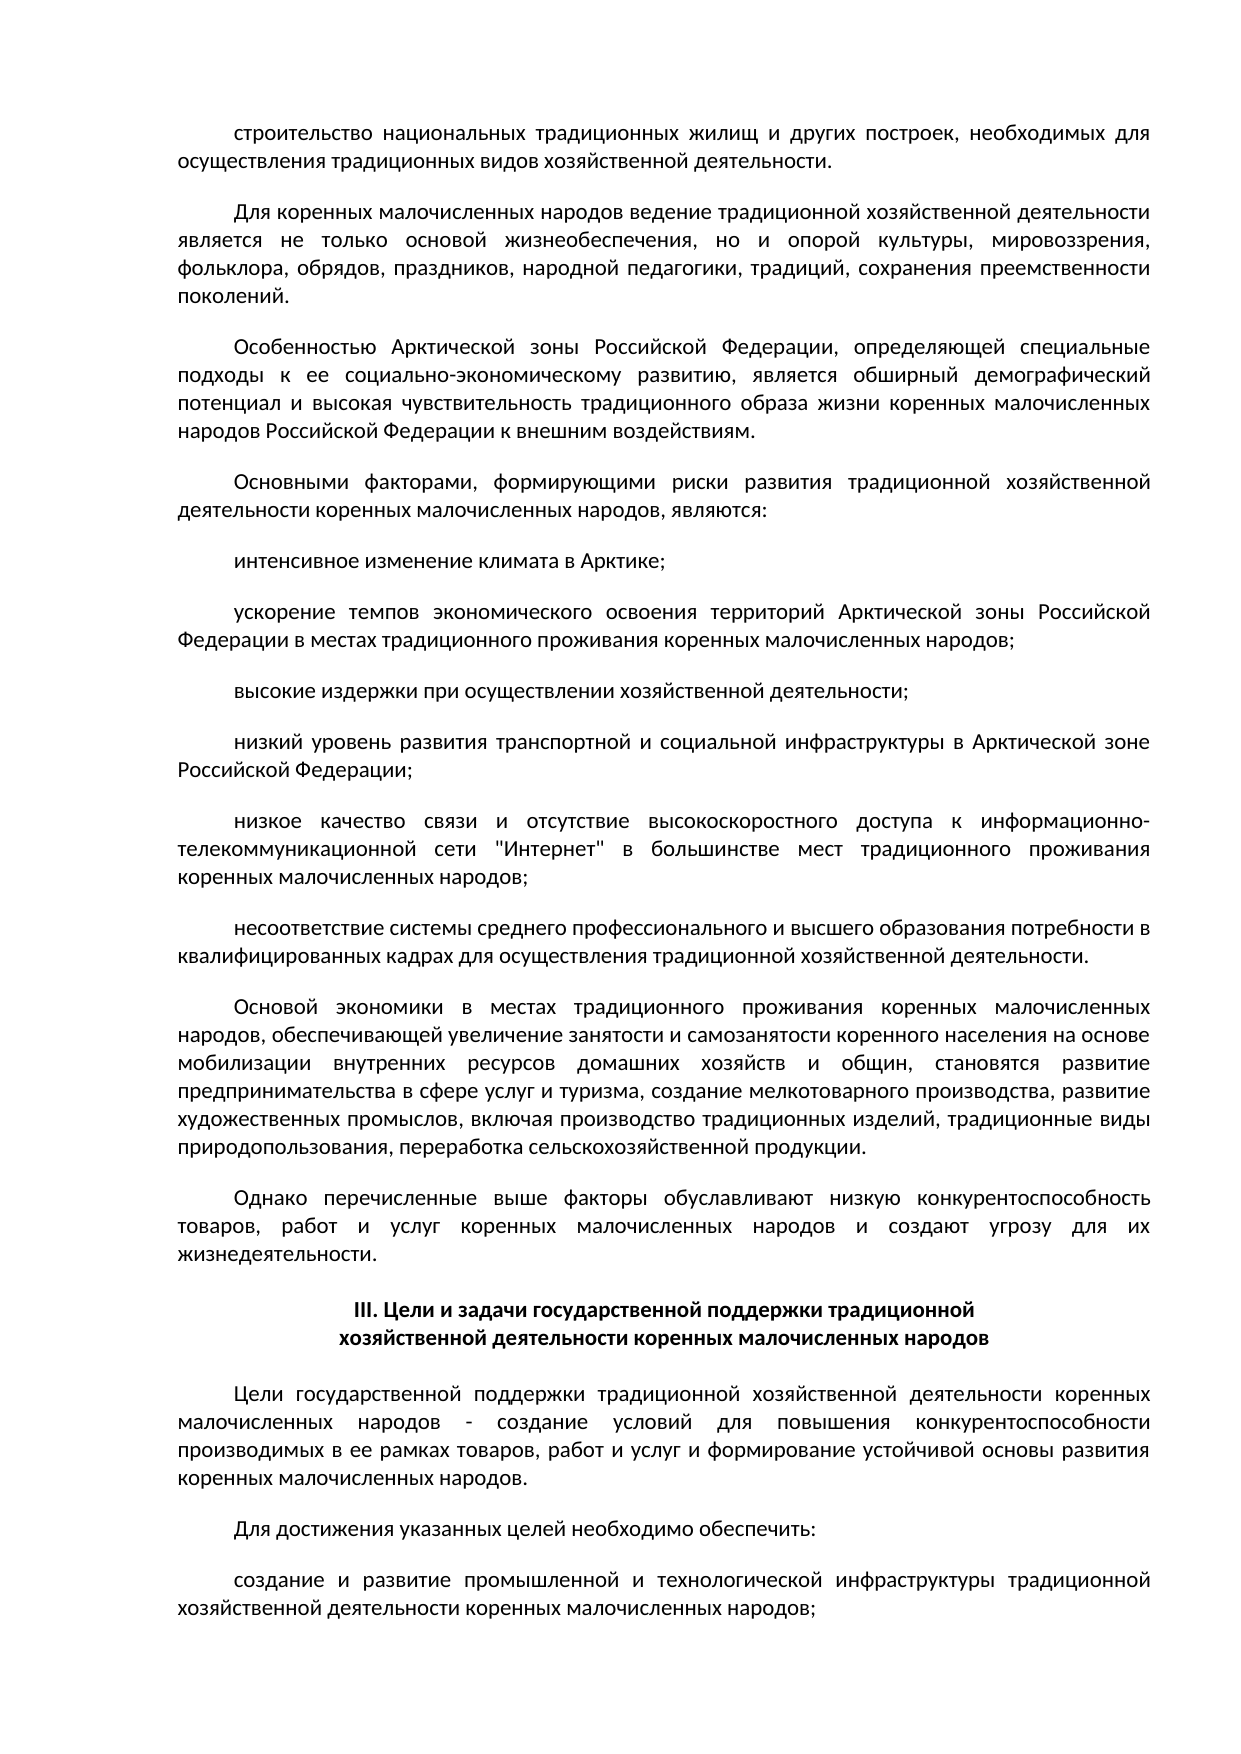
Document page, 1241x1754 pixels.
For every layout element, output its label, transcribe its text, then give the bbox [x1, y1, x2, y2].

text Основой экономики в местах традиционного проживания коренных малочисленных народов, обеспечивающей увеличение занятости и самозанятости коренного населения на основе мобилизации внутренних ресурсов домашних хозяйств и общин, становятся развитие предпринимательства в сфере услуг и туризма, создание мелкотоварного производства, развитие художественных промыслов, включая производство традиционных изделий, традиционные виды природопользования, переработка сельскохозяйственной продукции. [177, 992, 1152, 1160]
title III. Цели и задачи государственной поддержки традиционной [177, 1295, 1152, 1323]
text Особенностью Арктической зоны Российской Федерации, определяющей специальные подходы к ее социально-экономическому развитию, является обширный демографический потенциал и высокая чувствительность традиционного образа жизни коренных малочисленных народов Российской Федерации к внешним воздействиям. [177, 332, 1152, 444]
text Однако перечисленные выше факторы обуславливают низкую конкурентоспособность товаров, работ и услуг коренных малочисленных народов и создают угрозу для их жизнедеятельности. [177, 1183, 1152, 1267]
text высокие издержки при осуществлении хозяйственной деятельности; [177, 676, 1152, 704]
text Основными факторами, формирующими риски развития традиционной хозяйственной деятельности коренных малочисленных народов, являются: [177, 467, 1152, 523]
text строительство национальных традиционных жилищ и других построек, необходимых для осуществления традиционных видов хозяйственной деятельности. [177, 118, 1152, 174]
text низкий уровень развития транспортной и социальной инфраструктуры в Арктической зоне Российской Федерации; [177, 727, 1152, 783]
text Для достижения указанных целей необходимо обеспечить: [177, 1514, 1152, 1542]
text несоответствие системы среднего профессионального и высшего образования потребности в квалифицированных кадрах для осуществления традиционной хозяйственной деятельности. [177, 913, 1152, 969]
text интенсивное изменение климата в Арктике; [177, 546, 1152, 574]
text Для коренных малочисленных народов ведение традиционной хозяйственной деятельности является не только основой жизнеобеспечения, но и опорой культуры, мировоззрения, фольклора, обрядов, праздников, народной педагогики, традиций, сохранения преемственности поколений. [177, 197, 1152, 309]
text Цели государственной поддержки традиционной хозяйственной деятельности коренных малочисленных народов - создание условий для повышения конкурентоспособности производимых в ее рамках товаров, работ и услуг и формирование устойчивой основы развития коренных малочисленных народов. [177, 1379, 1152, 1491]
text ускорение темпов экономического освоения территорий Арктической зоны Российской Федерации в местах традиционного проживания коренных малочисленных народов; [177, 597, 1152, 653]
text низкое качество связи и отсутствие высокоскоростного доступа к информационно-телекоммуникационной сети "Интернет" в большинстве мест традиционного проживания коренных малочисленных народов; [177, 806, 1152, 890]
title хозяйственной деятельности коренных малочисленных народов [177, 1323, 1152, 1351]
text создание и развитие промышленной и технологической инфраструктуры традиционной хозяйственной деятельности коренных малочисленных народов; [177, 1565, 1152, 1621]
